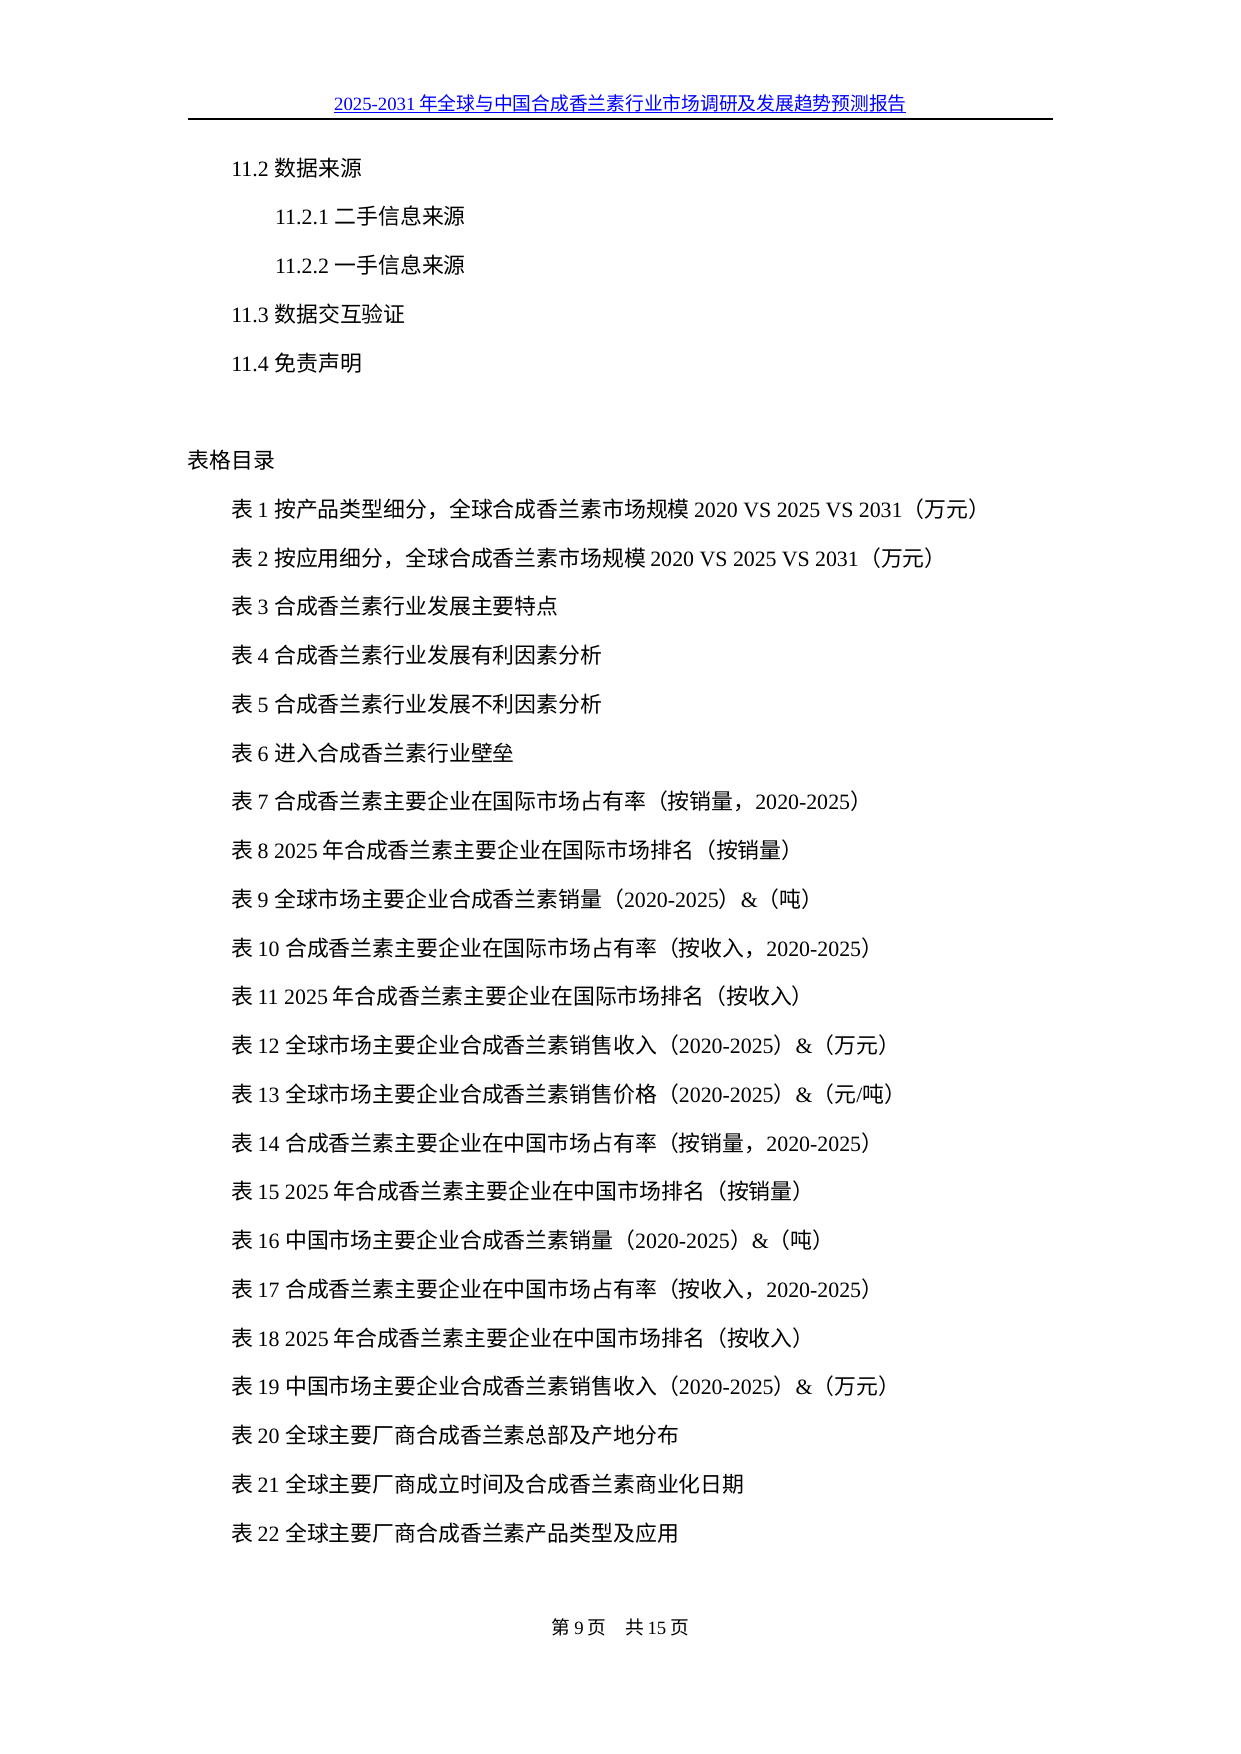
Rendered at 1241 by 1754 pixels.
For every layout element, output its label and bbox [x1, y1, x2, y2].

text [187, 150, 1053, 1548]
